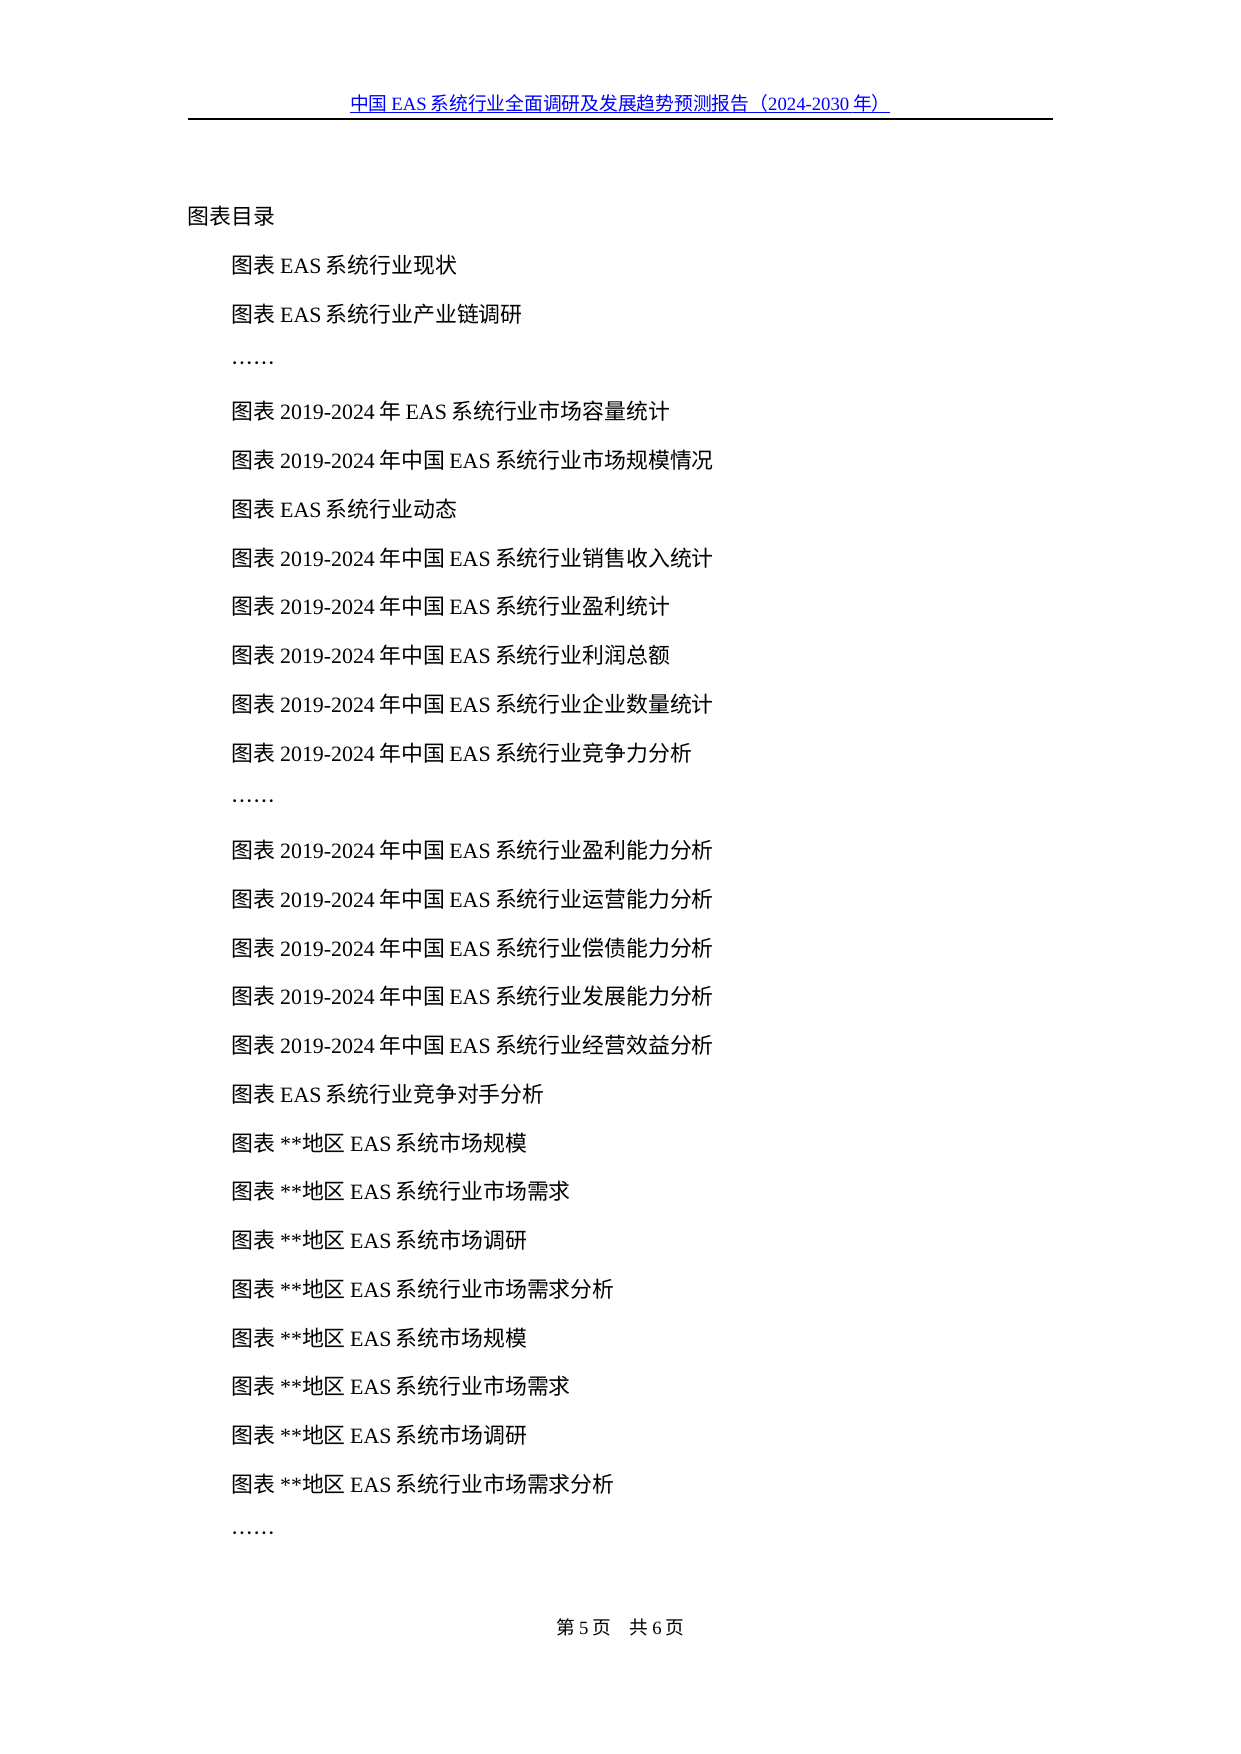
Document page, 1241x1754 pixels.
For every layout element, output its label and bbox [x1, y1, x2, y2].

text [187, 150, 1053, 1548]
